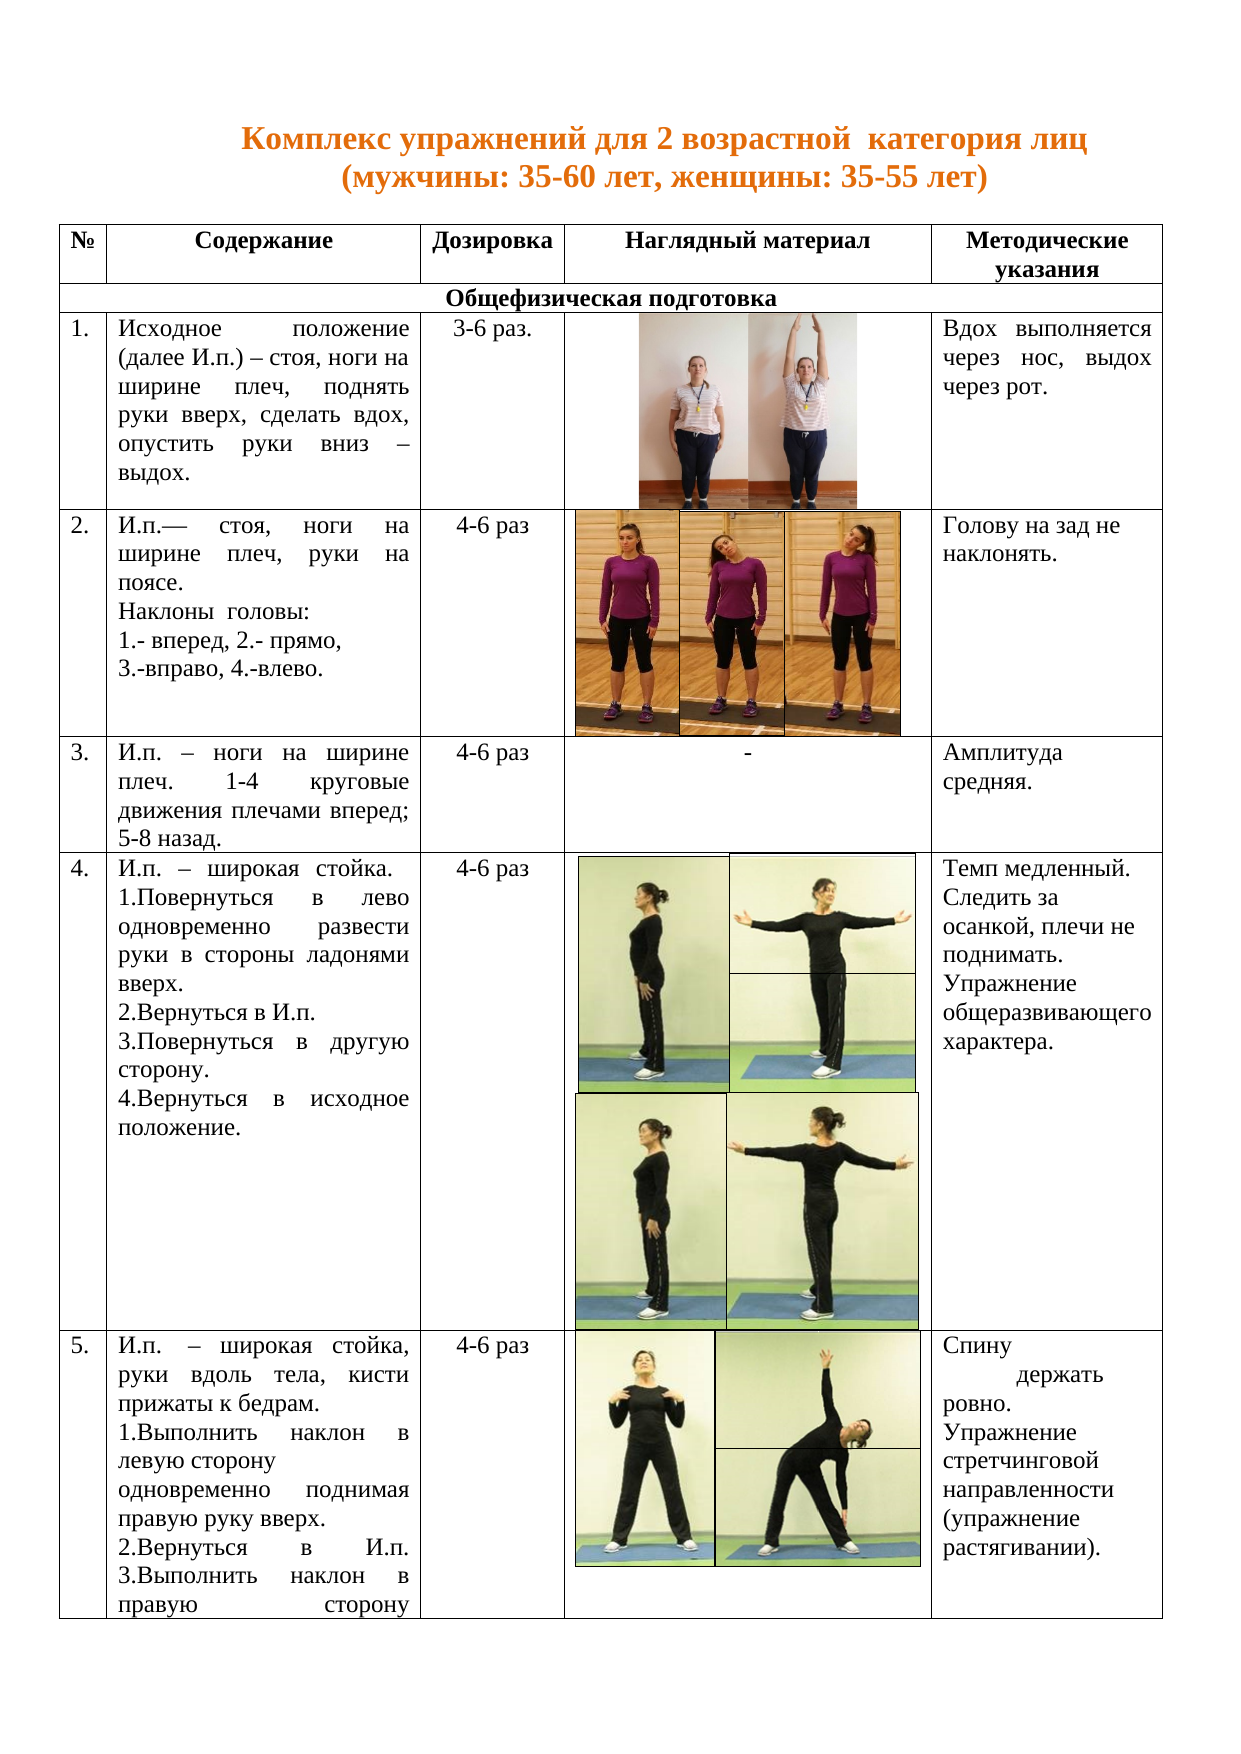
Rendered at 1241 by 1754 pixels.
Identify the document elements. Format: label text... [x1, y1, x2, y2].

table_cell 4-6 раз [421, 737, 564, 852]
table_cell 4-6 раз [421, 1331, 564, 1618]
table_cell 4. [60, 853, 106, 1329]
table_cell И.п.— стоя, ноги на ширине плеч, руки на поясе. Наклоны головы: 1.- вперед, 2.- прямо, 3.-вправо, 4.-влево. [107, 510, 420, 736]
table_cell 3-6 раз. [421, 313, 564, 509]
table_header Содержание [107, 225, 420, 282]
table_header Наглядный материал [565, 225, 931, 282]
table_cell 2. [60, 510, 106, 736]
table_cell 4-6 раз [421, 510, 564, 736]
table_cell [932, 1331, 1162, 1618]
table_cell Голову на зад не наклонять. [932, 510, 1162, 736]
table_cell 1. [60, 313, 106, 509]
table_header Методические указания [932, 225, 1162, 282]
picture [638, 313, 858, 509]
table_cell Вдох выполняется через нос, выдох через рот. [932, 313, 1162, 509]
table_header № [60, 225, 106, 282]
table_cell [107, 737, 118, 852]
table_cell Темп медленный. Следить за осанкой, плечи не поднимать. Упражнение общеразвивающего характера. [932, 853, 1162, 1329]
text Комплекс упражнений для 2 возрастной категория лиц (мужчины: 35-60 лет, женщины: 35-55 лет) [177, 118, 1152, 195]
table_cell 4-6 раз [421, 853, 564, 1329]
table_header Дозировка [421, 225, 564, 282]
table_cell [107, 1331, 420, 1618]
table_cell [858, 313, 931, 509]
table_cell [565, 853, 931, 1329]
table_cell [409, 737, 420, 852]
table_cell 3. [60, 737, 106, 852]
table_cell Исходное положение (далее И.п.) – стоя, ноги на ширине плеч, поднять руки вверх, сделать вдох, опустить руки вниз –выдох. [107, 313, 420, 509]
table_cell И.п. – широкая стойка. 1.Повернуться в лево одновременно развести руки в стороны ладонями вверх. 2.Вернуться в И.п. 3.Повернуться в другую сторону. 4.Вернуться в исходное положение. [107, 853, 420, 1329]
table_cell [565, 510, 931, 736]
table_cell [565, 1331, 931, 1618]
table_cell [565, 313, 638, 509]
table_cell Амплитуда средняя. [932, 737, 1162, 852]
table_cell 5. [60, 1331, 106, 1618]
table_cell Общефизическая подготовка [60, 284, 1162, 312]
table_cell - [565, 737, 931, 852]
